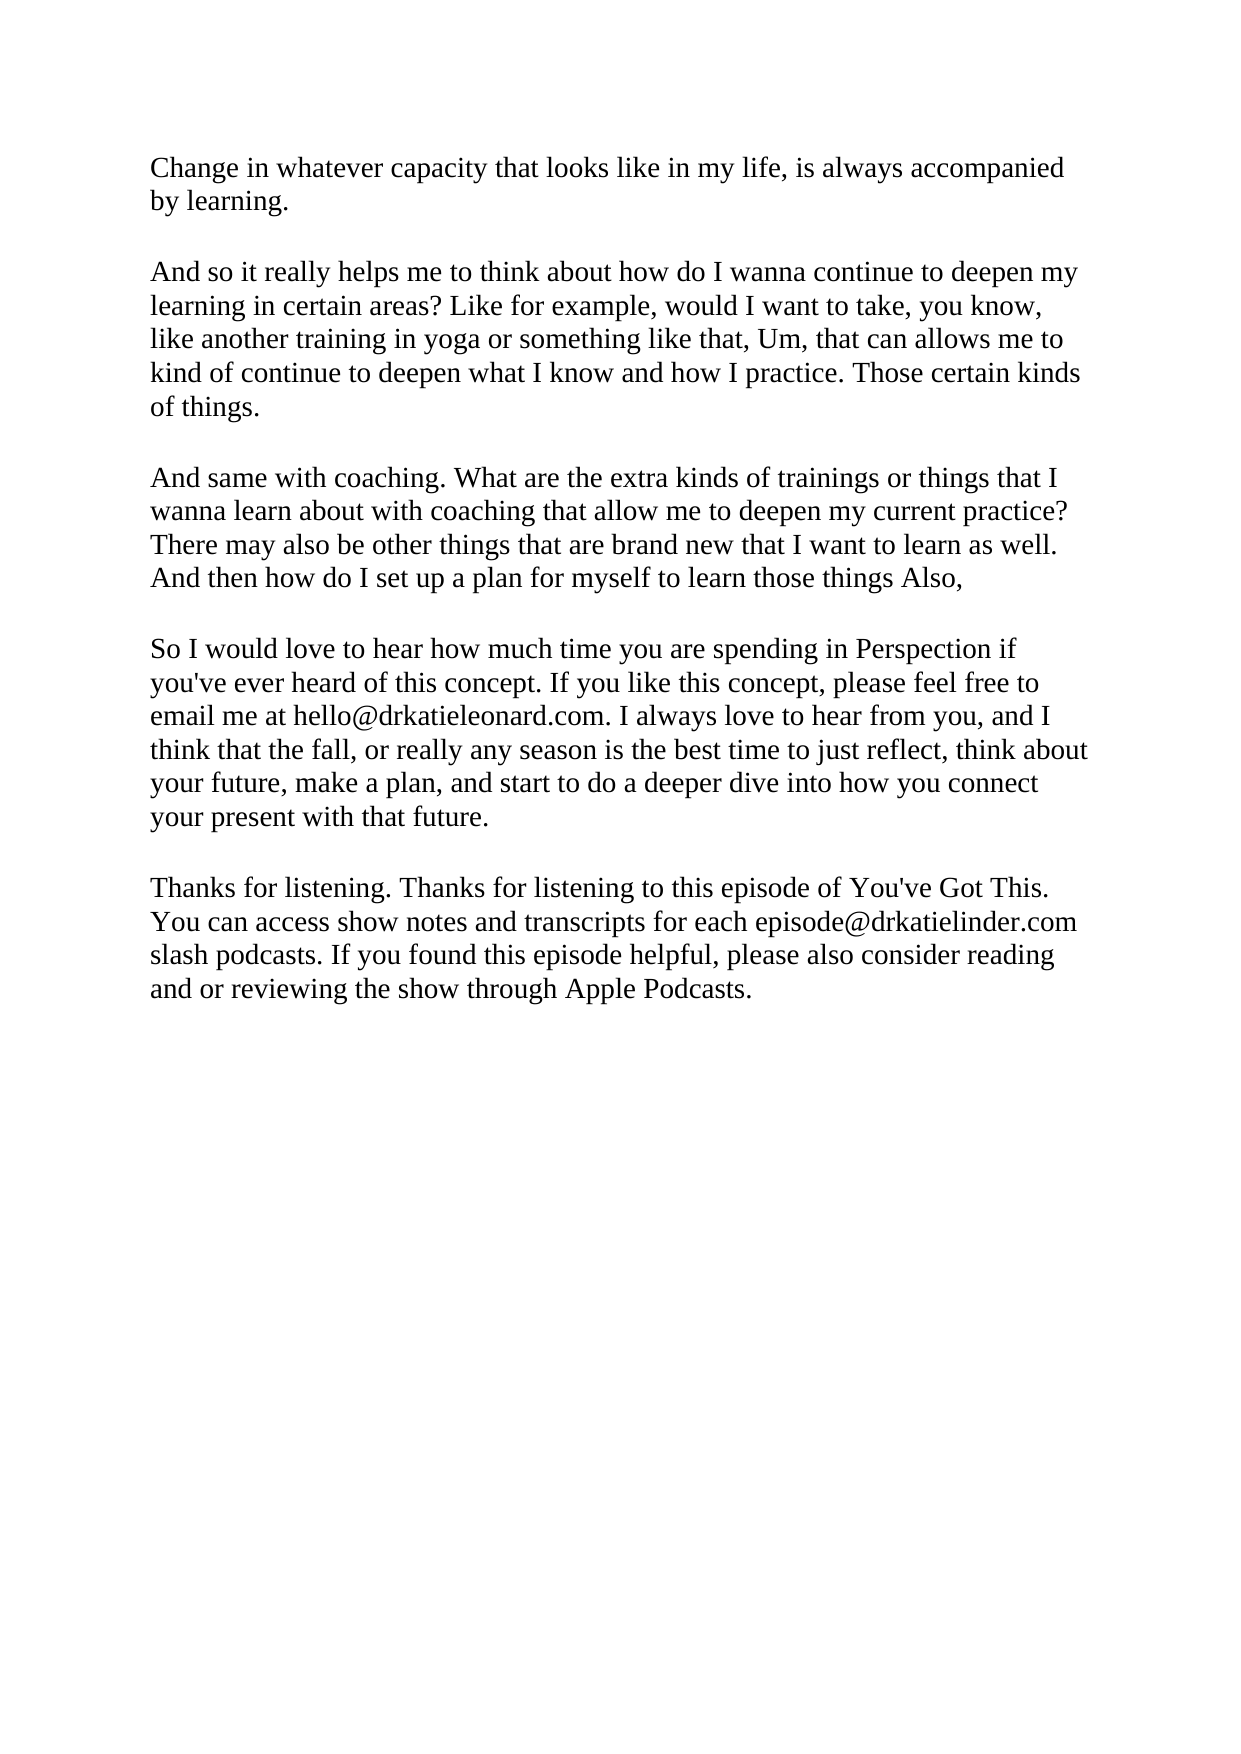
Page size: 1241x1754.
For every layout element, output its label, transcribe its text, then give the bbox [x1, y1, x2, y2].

text And so it really helps me to think about how do I wanna continue to deepen my learning in certain areas? Like for example, would I want to take, you know, like another training in yoga or something like that, Um, that can allows me to kind of continue to deepen what I know and how I practice. Those certain kinds of things. [150, 254, 1090, 422]
text Thanks for listening. Thanks for listening to this episode of You've Got This. You can access show notes and transcripts for each episode@drkatielinder.com slash podcasts. If you found this episode helpful, please also consider reading and or reviewing the show through Apple Podcasts. [150, 870, 1090, 1004]
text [150, 150, 1090, 217]
text So I would love to hear how much time you are spending in Perspection if you've ever heard of this concept. If you like this concept, please feel free to email me at hello@drkatieleonard.com. I always love to hear from you, and I think that the fall, or really any season is the best time to just reflect, think about your future, make a plan, and start to do a deeper dive into how you connect your present with that future. [150, 631, 1090, 833]
text And same with coaching. What are the extra kinds of trainings or things that I wanna learn about with coaching that allow me to deepen my current practice? There may also be other things that are brand new that I want to learn as well. And then how do I set up a plan for myself to learn those things Also, [150, 460, 1090, 594]
